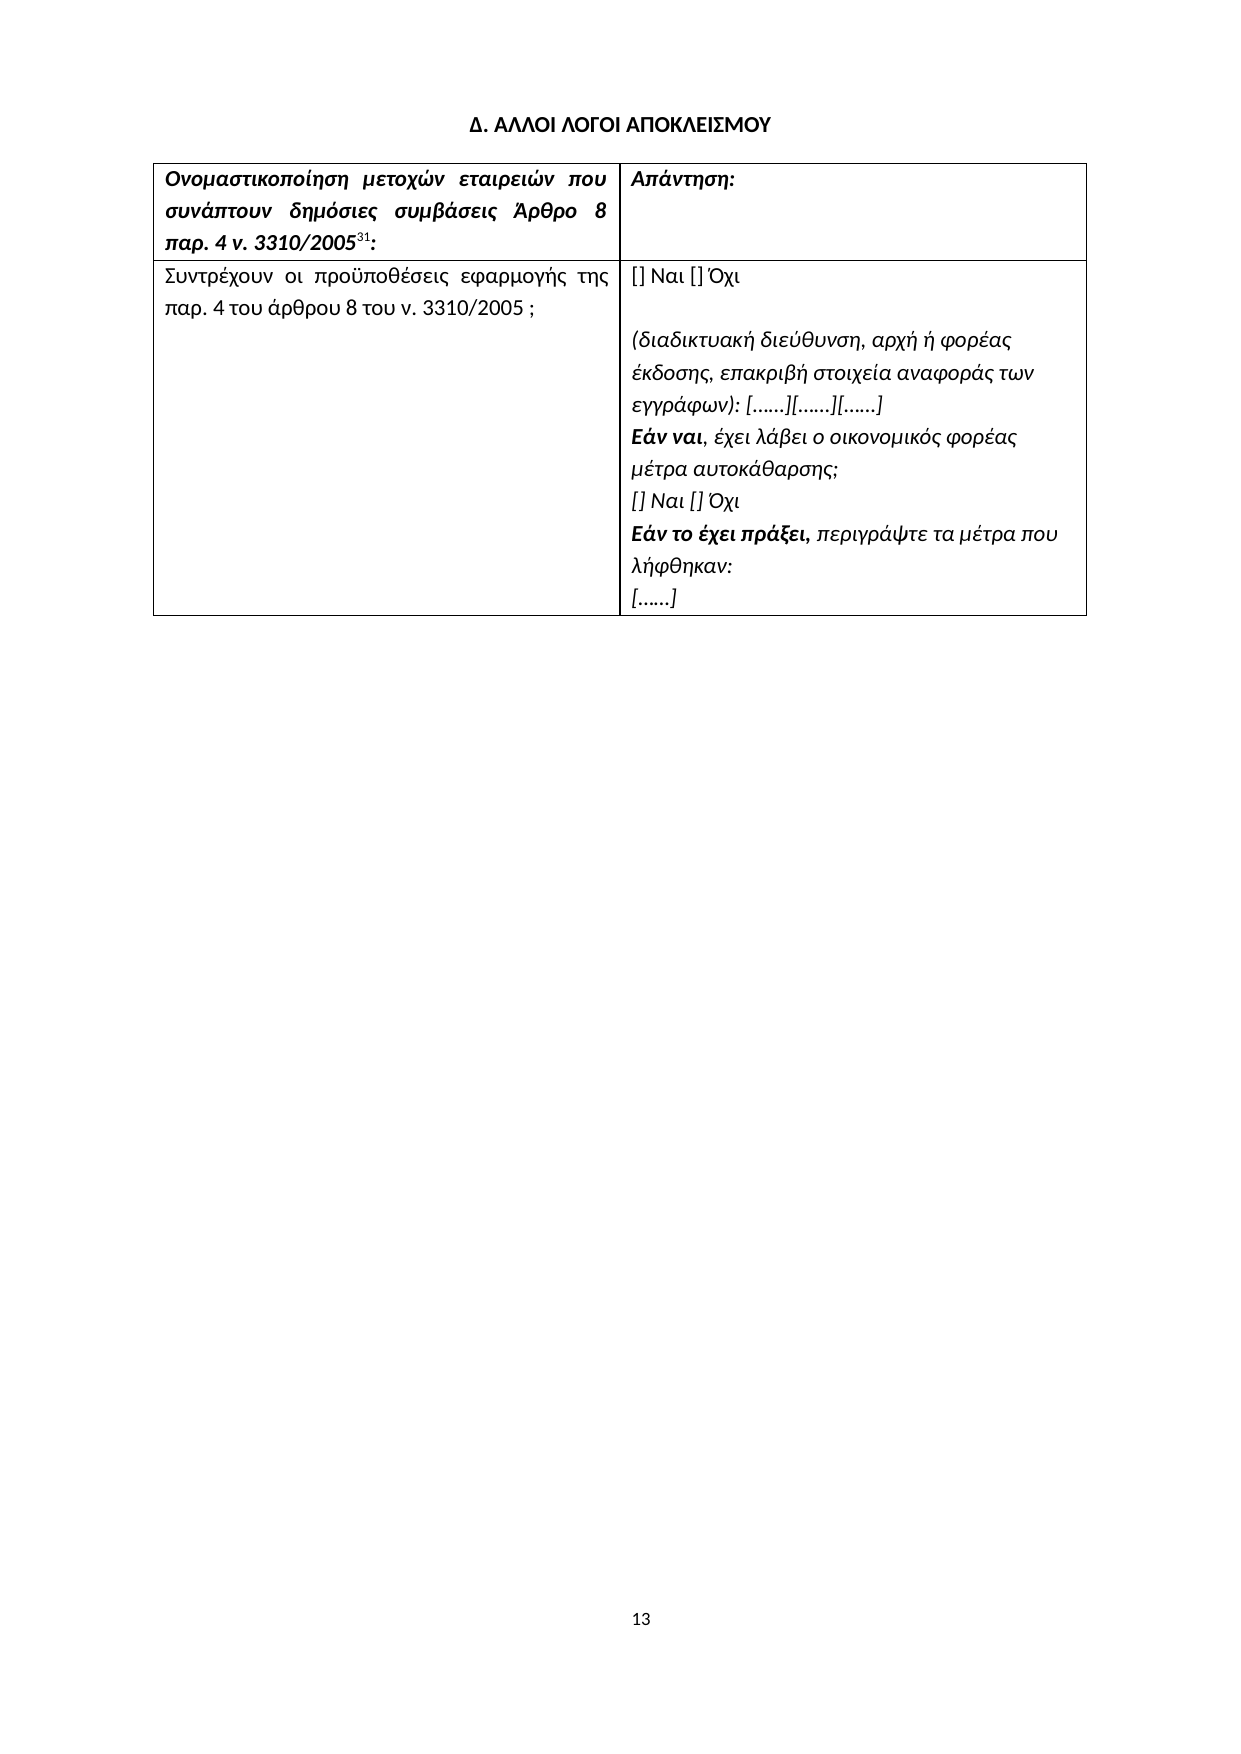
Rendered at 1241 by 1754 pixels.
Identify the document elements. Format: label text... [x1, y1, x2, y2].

text Δ. ΑΛΛΟΙ ΛΟΓΟΙ ΑΠΟΚΛΕΙΣΜΟΥ [159, 110, 1081, 138]
table_cell [] Ναι [] Όχι (διαδικτυακή διεύθυνση, αρχή ή φορέας έκδοσης, επακριβή στοιχεία αναφοράς των εγγράφων): [……][……][……] Εάν ναι, έχει λάβει ο οικονομικός φορέας μέτρα αυτοκάθαρσης; [] Ναι [] Όχι Εάν το έχει πράξει, περιγράψτε τα μέτρα που λήφθηκαν: [……] [621, 261, 1086, 615]
table_header Ονομαστικοποίηση μετοχών εταιρειών που συνάπτουν δημόσιες συμβάσεις Άρθρο 8 παρ. 4 ν. 3310/2005: [154, 164, 619, 260]
table_cell Συντρέχουν οι προϋποθέσεις εφαρμογής της παρ. 4 του άρθρου 8 του ν. 3310/2005 ; [154, 261, 619, 615]
table_header Απάντηση: [621, 164, 1086, 260]
